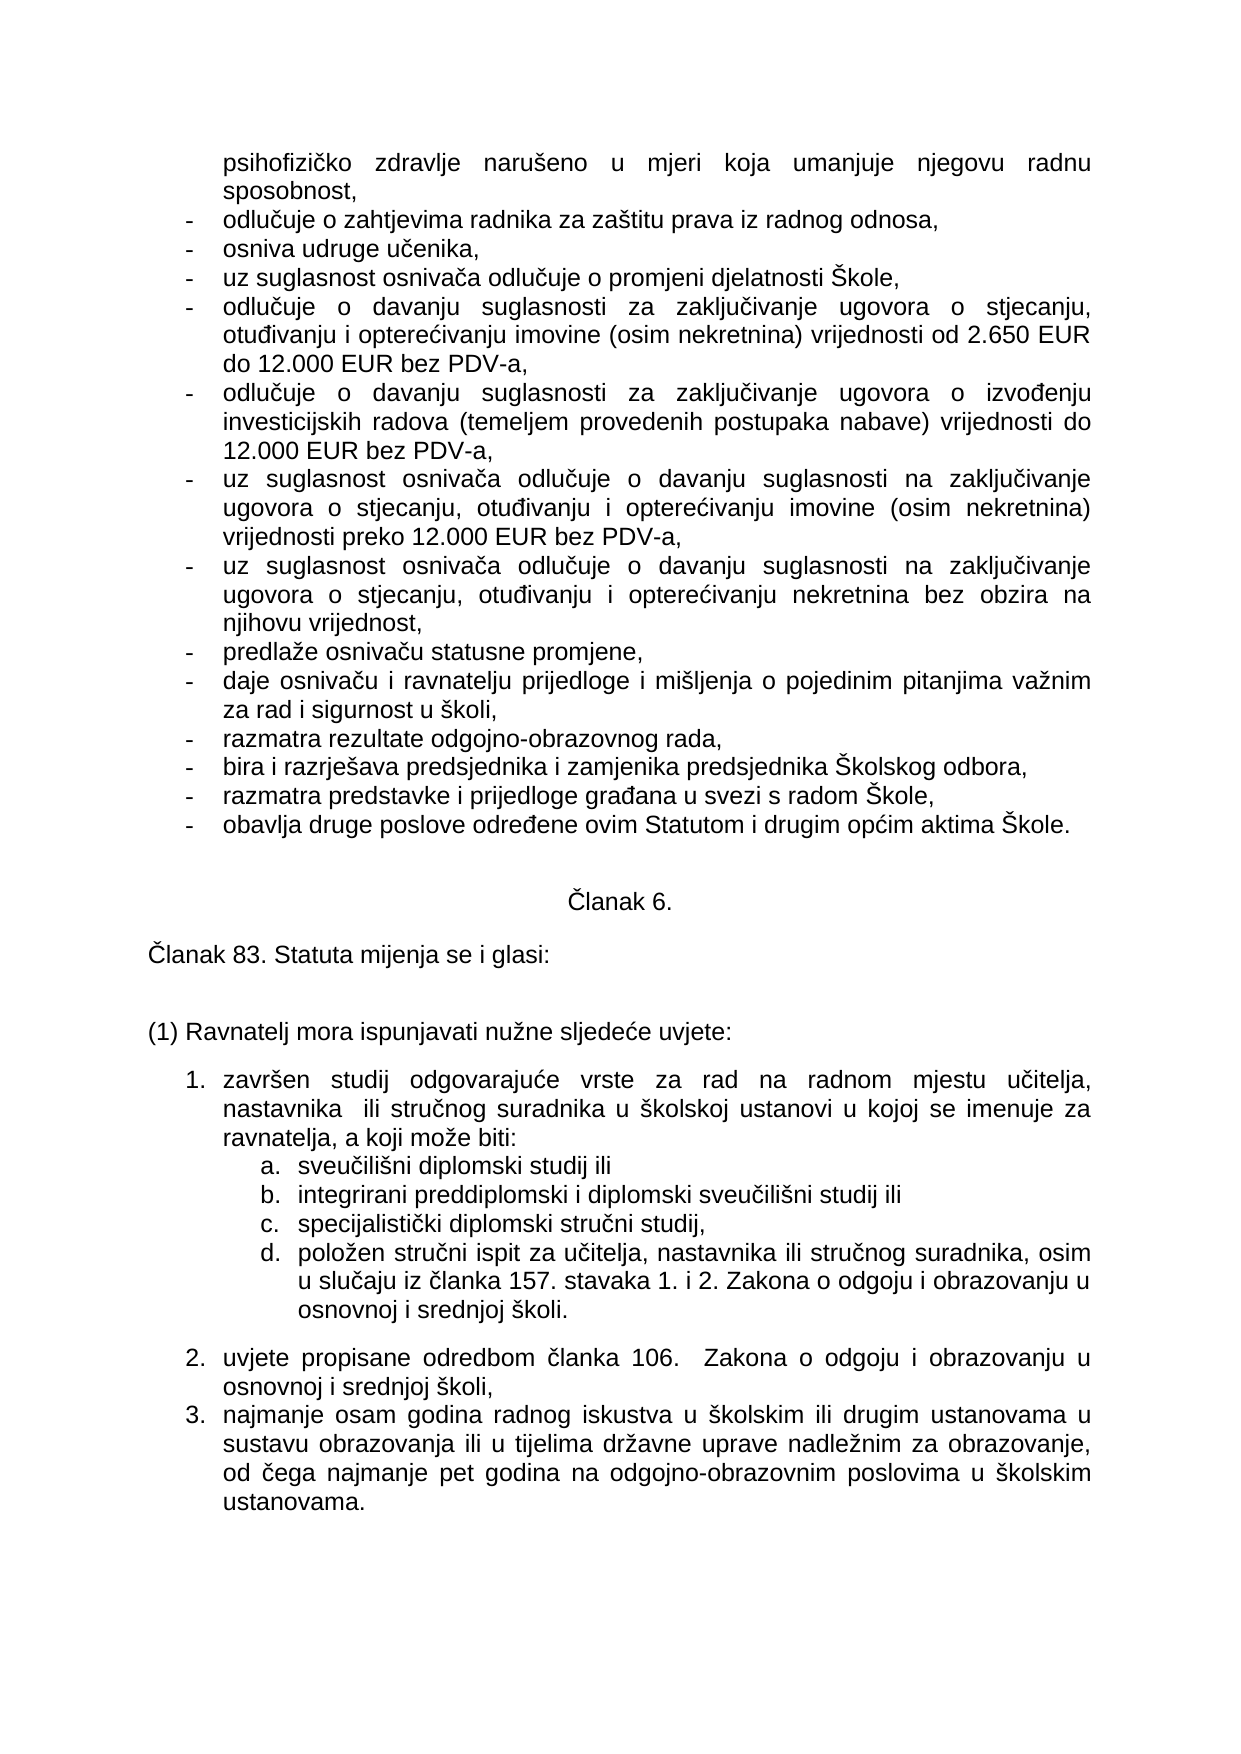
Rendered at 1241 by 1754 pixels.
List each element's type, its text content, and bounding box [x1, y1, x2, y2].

list razmatra rezultate odgojno-obrazovnog rada, [185, 723, 1093, 752]
list specijalistički diplomski stručni studij, [260, 1209, 1093, 1238]
list položen stručni ispit za učitelja, nastavnika ili stručnog suradnika, osim u slučaju iz članka 157. stavaka 1. i 2. Zakona o odgoju i obrazovanju u osnovnoj i srednjoj školi. [260, 1238, 1093, 1324]
list uz suglasnost osnivača odlučuje o davanju suglasnosti na zaključivanje ugovora o stjecanju, otuđivanju i opterećivanju nekretnina bez obzira na njihovu vrijednost, [185, 551, 1093, 637]
list predlaže osnivaču statusne promjene, [185, 637, 1093, 666]
list uz suglasnost osnivača odlučuje o davanju suglasnosti na zaključivanje ugovora o stjecanju, otuđivanju i opterećivanju imovine (osim nekretnina) vrijednosti preko 12.000 EUR bez PDV-a, [185, 464, 1093, 551]
list uvjete propisane odredbom članka 106. Zakona o odgoju i obrazovanju u osnovnoj i srednjoj školi, [185, 1343, 1093, 1401]
text Članak 83. Statuta mijenja se i glasi: [148, 941, 1093, 969]
text Članak 6. [148, 887, 1093, 915]
list uz suglasnost osnivača odlučuje o promjeni djelatnosti Škole, [185, 263, 1093, 292]
list odlučuje o zahtjevima radnika za zaštitu prava iz radnog odnosa, [185, 205, 1093, 234]
list odlučuje o davanju suglasnosti za zaključivanje ugovora o izvođenju investicijskih radova (temeljem provedenih postupaka nabave) vrijednosti do 12.000 EUR bez PDV-a, [185, 378, 1093, 464]
list završen studij odgovarajuće vrste za rad na radnom mjestu učitelja, nastavnika ili stručnog suradnika u školskoj ustanovi u kojoj se imenuje za ravnatelja, a koji može biti: [185, 1065, 1093, 1151]
list osniva udruge učenika, [185, 234, 1093, 263]
list bira i razrješava predsjednika i zamjenika predsjednika Školskog odbora, [185, 752, 1093, 781]
list razmatra predstavke i prijedloge građana u svezi s radom Škole, [185, 781, 1093, 810]
list obavlja druge poslove određene ovim Statutom i drugim općim aktima Škole. [185, 810, 1093, 839]
list odlučuje o davanju suglasnosti za zaključivanje ugovora o stjecanju, otuđivanju i opterećivanju imovine (osim nekretnina) vrijednosti od 2.650 EUR do 12.000 EUR bez PDV-a, [185, 292, 1093, 378]
list najmanje osam godina radnog iskustva u školskim ili drugim ustanovama u sustavu obrazovanja ili u tijelima državne uprave nadležnim za obrazovanje, od čega najmanje pet godina na odgojno-obrazovnim poslovima u školskim ustanovama. [185, 1401, 1093, 1516]
list Ravnatelj mora ispunjavati nužne sljedeće uvjete: [148, 1017, 1093, 1046]
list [185, 148, 1093, 205]
list daje osnivaču i ravnatelju prijedloge i mišljenja o pojedinim pitanjima važnim za rad i sigurnost u školi, [185, 666, 1093, 723]
list sveučilišni diplomski studij ili [260, 1151, 1093, 1180]
list integrirani preddiplomski i diplomski sveučilišni studij ili [260, 1180, 1093, 1209]
